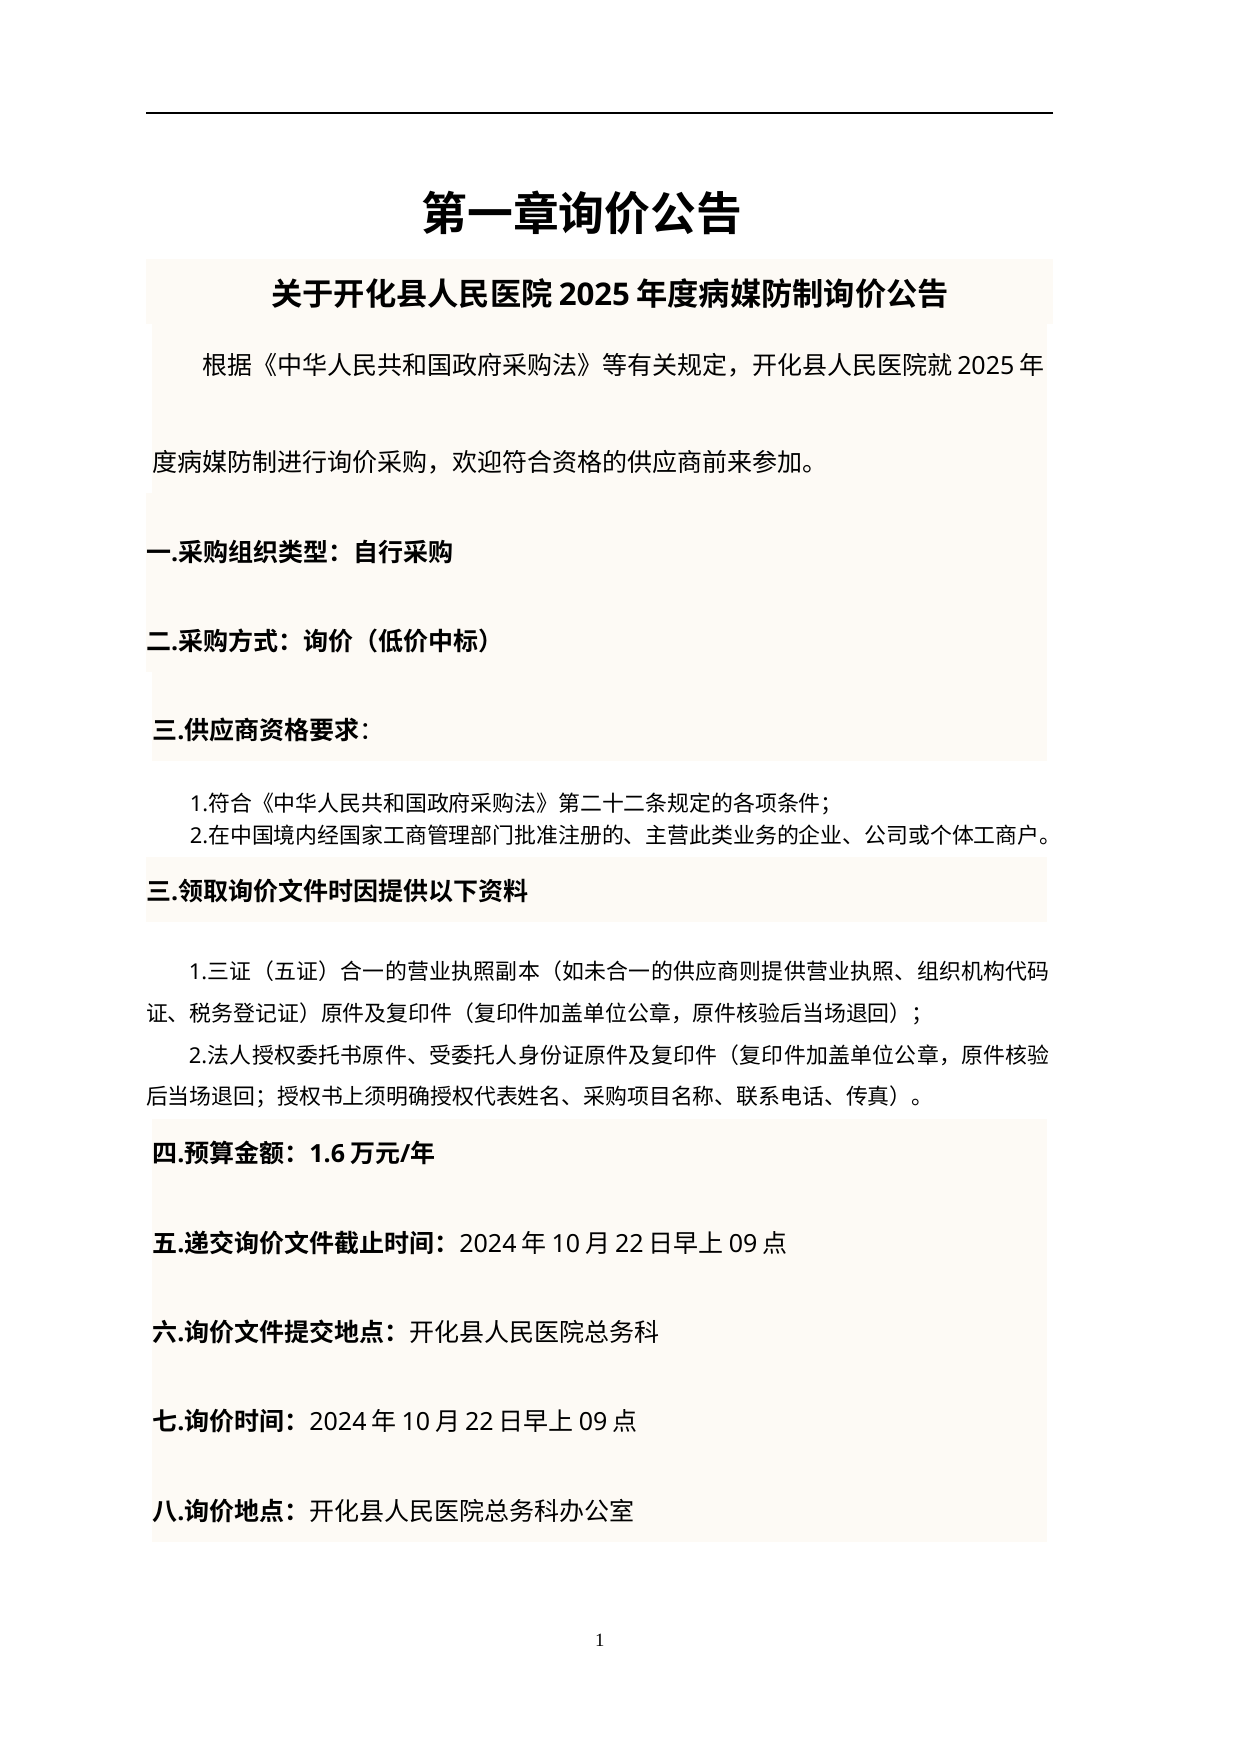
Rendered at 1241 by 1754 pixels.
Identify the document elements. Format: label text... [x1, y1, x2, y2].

text 三.供应商资格要求： [152, 696, 1047, 761]
text 2.法人授权委托书原件、受委托人身份证原件及复印件（复印件加盖单位公章，原件核验后当场退回；授权书上须明确授权代表姓名、采购项目名称、联系电话、传真）。 [146, 1030, 1053, 1113]
list 采购方式：询价（低价中标） [146, 607, 1047, 672]
subtitle 第一章询价公告 [146, 162, 1053, 259]
text 2.在中国境内经国家工商管理部门批准注册的、主营此类业务的企业、公司或个体工商户。 [146, 818, 1053, 851]
text 根据《中华人民共和国政府采购法》等有关规定，开化县人民医院就2025年度病媒防制进行询价采购，欢迎符合资格的供应商前来参加。 [152, 331, 1047, 493]
text 四.预算金额：1.6万元/年 [152, 1119, 1047, 1184]
text 七.询价时间：2024年10月22日早上09点 [152, 1387, 1047, 1452]
text 关于开化县人民医院2025年度病媒防制询价公告 [146, 259, 1053, 324]
text 三.领取询价文件时因提供以下资料 [146, 857, 1047, 922]
text 六.询价文件提交地点：开化县人民医院总务科 [152, 1298, 1047, 1363]
text 1.符合《中华人民共和国政府采购法》第二十二条规定的各项条件； [146, 786, 1053, 818]
text 1.三证（五证）合一的营业执照副本（如未合一的供应商则提供营业执照、组织机构代码证、税务登记证）原件及复印件（复印件加盖单位公章，原件核验后当场退回）； [146, 946, 1053, 1030]
text 五.递交询价文件截止时间：2024年10月22日早上09点 [152, 1209, 1047, 1274]
list 采购组织类型：自行采购 [146, 518, 1047, 583]
text 八.询价地点：开化县人民医院总务科办公室 [152, 1477, 1047, 1542]
